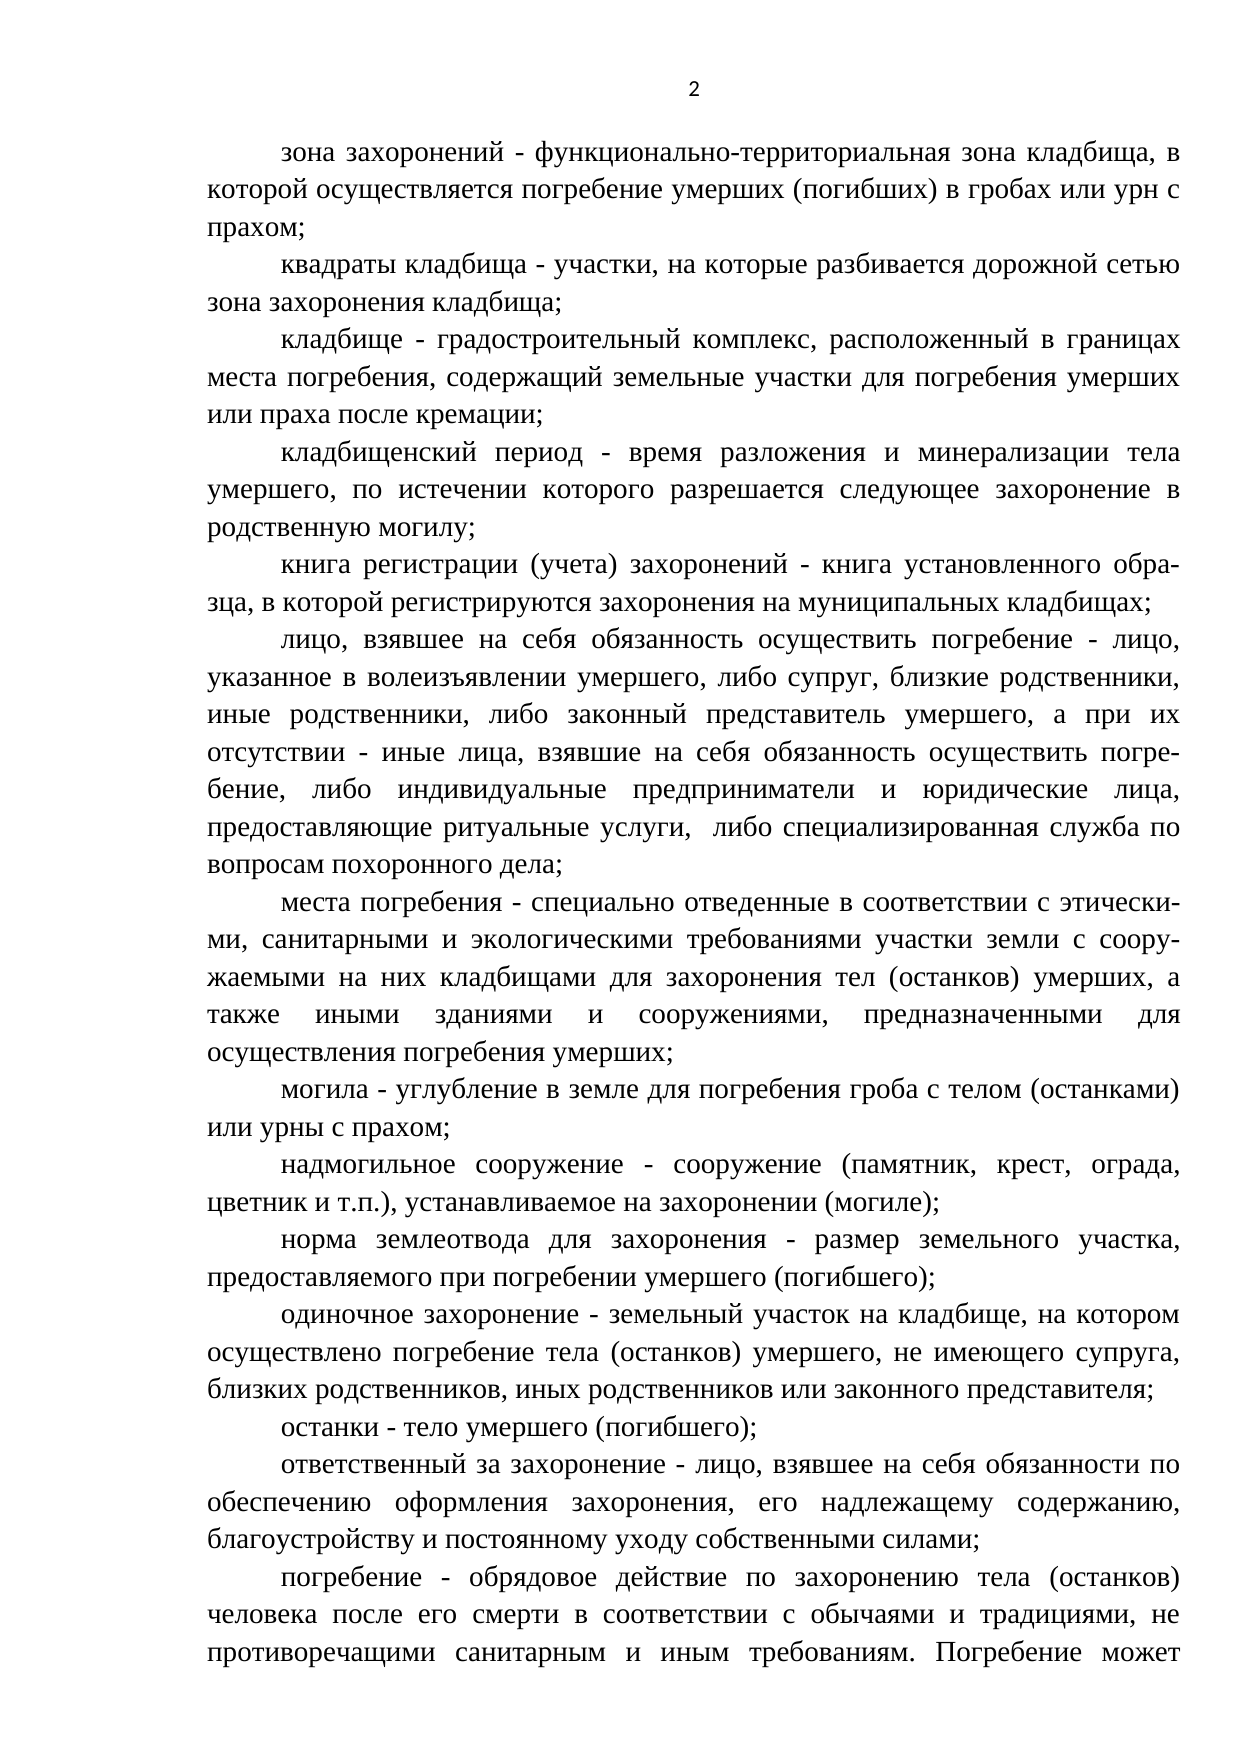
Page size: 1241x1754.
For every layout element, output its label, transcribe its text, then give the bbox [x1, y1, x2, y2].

text зона захоронений - функционально-территориальная зона кладбища, в которой осуществляется погребение умерших (погибших) в гробах или урн с прахом; [207, 130, 1181, 242]
text книга регистрации (учета) захоронений - книга установленного обра-зца, в которой регистрируются захоронения на муниципальных кладбищах; [207, 542, 1181, 617]
text кладбище - градостроительный комплекс, расположенный в границах места погребения, содержащий земельные участки для погребения умерших или праха после кремации; [207, 317, 1181, 430]
text норма землеотвода для захоронения - размер земельного участка, предоставляемого при погребении умершего (погибшего); [207, 1217, 1181, 1292]
text ответственный за захоронение - лицо, взявшее на себя обязанности по обеспечению оформления захоронения, его надлежащему содержанию, благоустройству и постоянному уходу собственными силами; [207, 1442, 1181, 1555]
text кладбищенский период - время разложения и минерализации тела умершего, по истечении которого разрешается следующее захоронение в родственную могилу; [207, 430, 1181, 542]
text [207, 1555, 1181, 1667]
text лицо, взявшее на себя обязанность осуществить погребение - лицо, указанное в волеизъявлении умершего, либо супруг, близкие родственники, иные родственники, либо законный представитель умершего, а при их отсутствии - иные лица, взявшие на себя обязанность осуществить погре-бение, либо индивидуальные предприниматели и юридические лица, предоставляющие ритуальные услуги, либо специализированная служба по вопросам похоронного дела; [207, 617, 1181, 880]
text квадраты кладбища - участки, на которые разбивается дорожной сетью зона захоронения кладбища; [207, 242, 1181, 317]
text останки - тело умершего (погибшего); [207, 1405, 1181, 1442]
text одиночное захоронение - земельный участок на кладбище, на котором осуществлено погребение тела (останков) умершего, не имеющего супруга, близких родственников, иных родственников или законного представителя; [207, 1292, 1181, 1405]
text места погребения - специально отведенные в соответствии с этически-ми, санитарными и экологическими требованиями участки земли с соору-жаемыми на них кладбищами для захоронения тел (останков) умерших, а также иными зданиями и сооружениями, предназначенными для осуществления погребения умерших; [207, 880, 1181, 1067]
text надмогильное сооружение - сооружение (памятник, крест, ограда, цветник и т.п.), устанавливаемое на захоронении (могиле); [207, 1142, 1181, 1217]
text могила - углубление в земле для погребения гроба с телом (останками) или урны с прахом; [207, 1067, 1181, 1142]
